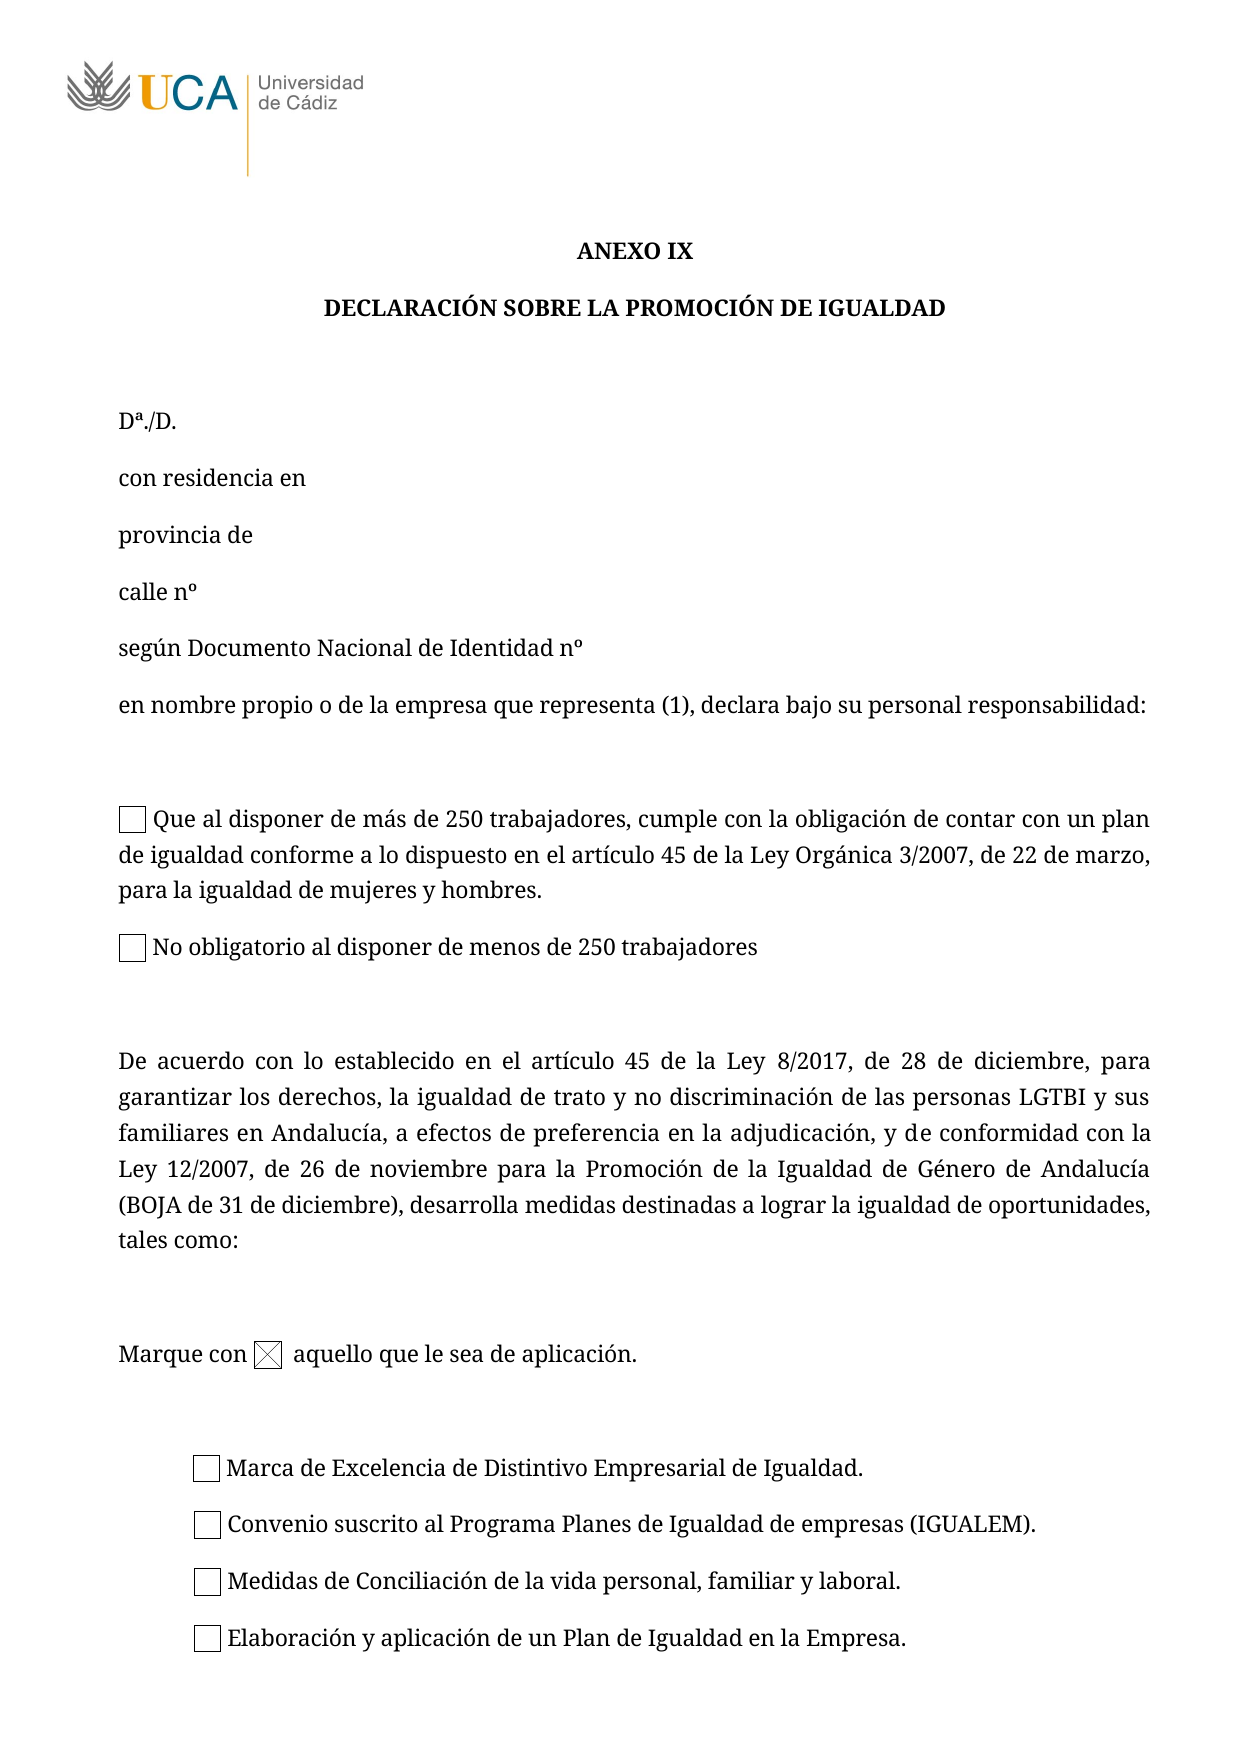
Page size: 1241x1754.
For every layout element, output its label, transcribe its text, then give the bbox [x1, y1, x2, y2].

text Marca de Excelencia de Distintivo Empresarial de Igualdad. [192, 1452, 1152, 1483]
text provincia de [118, 519, 1152, 550]
text Medidas de Conciliación de la vida personal, familiar y laboral. [193, 1565, 1152, 1596]
text calle nº [118, 576, 1152, 607]
text No obligatorio al disponer de menos de 250 trabajadores [118, 931, 1152, 962]
text De acuerdo con lo establecido en el artículo 45 de la Ley 8/2017, de 28 de diciembre, para garantizar los derechos, la igualdad de trato y no discriminación de las personas LGTBI y sus familiares en Andalucía, a efectos de preferencia en la adjudicación, y de conformidad con la Ley 12/2007, de 26 de noviembre para la Promoción de la Igualdad de Género de Andalucía (BOJA de 31 de diciembre), desarrolla medidas destinadas a lograr la igualdad de oportunidades, tales como: [118, 1045, 1152, 1256]
text en nombre propio o de la empresa que representa (1), declara bajo su personal responsabilidad: [118, 689, 1152, 720]
text Elaboración y aplicación de un Plan de Igualdad en la Empresa. [193, 1622, 1152, 1653]
text según Documento Nacional de Identidad nº [118, 632, 1152, 663]
text con residencia en [118, 462, 1152, 493]
text Marque con aquello que le sea de aplicación. [118, 1338, 1152, 1369]
text Que al disponer de más de 250 trabajadores, cumple con la obligación de contar con un plan de igualdad conforme a lo dispuesto en el artículo 45 de la Ley Orgánica 3/2007, de 22 de marzo, para la igualdad de mujeres y hombres. [118, 803, 1152, 906]
text Dª./D. [118, 405, 1152, 436]
picture [44, 41, 385, 196]
text Convenio suscrito al Programa Planes de Igualdad de empresas (IGUALEM). [193, 1508, 1152, 1539]
text ANEXO IX [118, 235, 1152, 266]
text DECLARACIÓN SOBRE LA PROMOCIÓN DE IGUALDAD [118, 292, 1152, 323]
